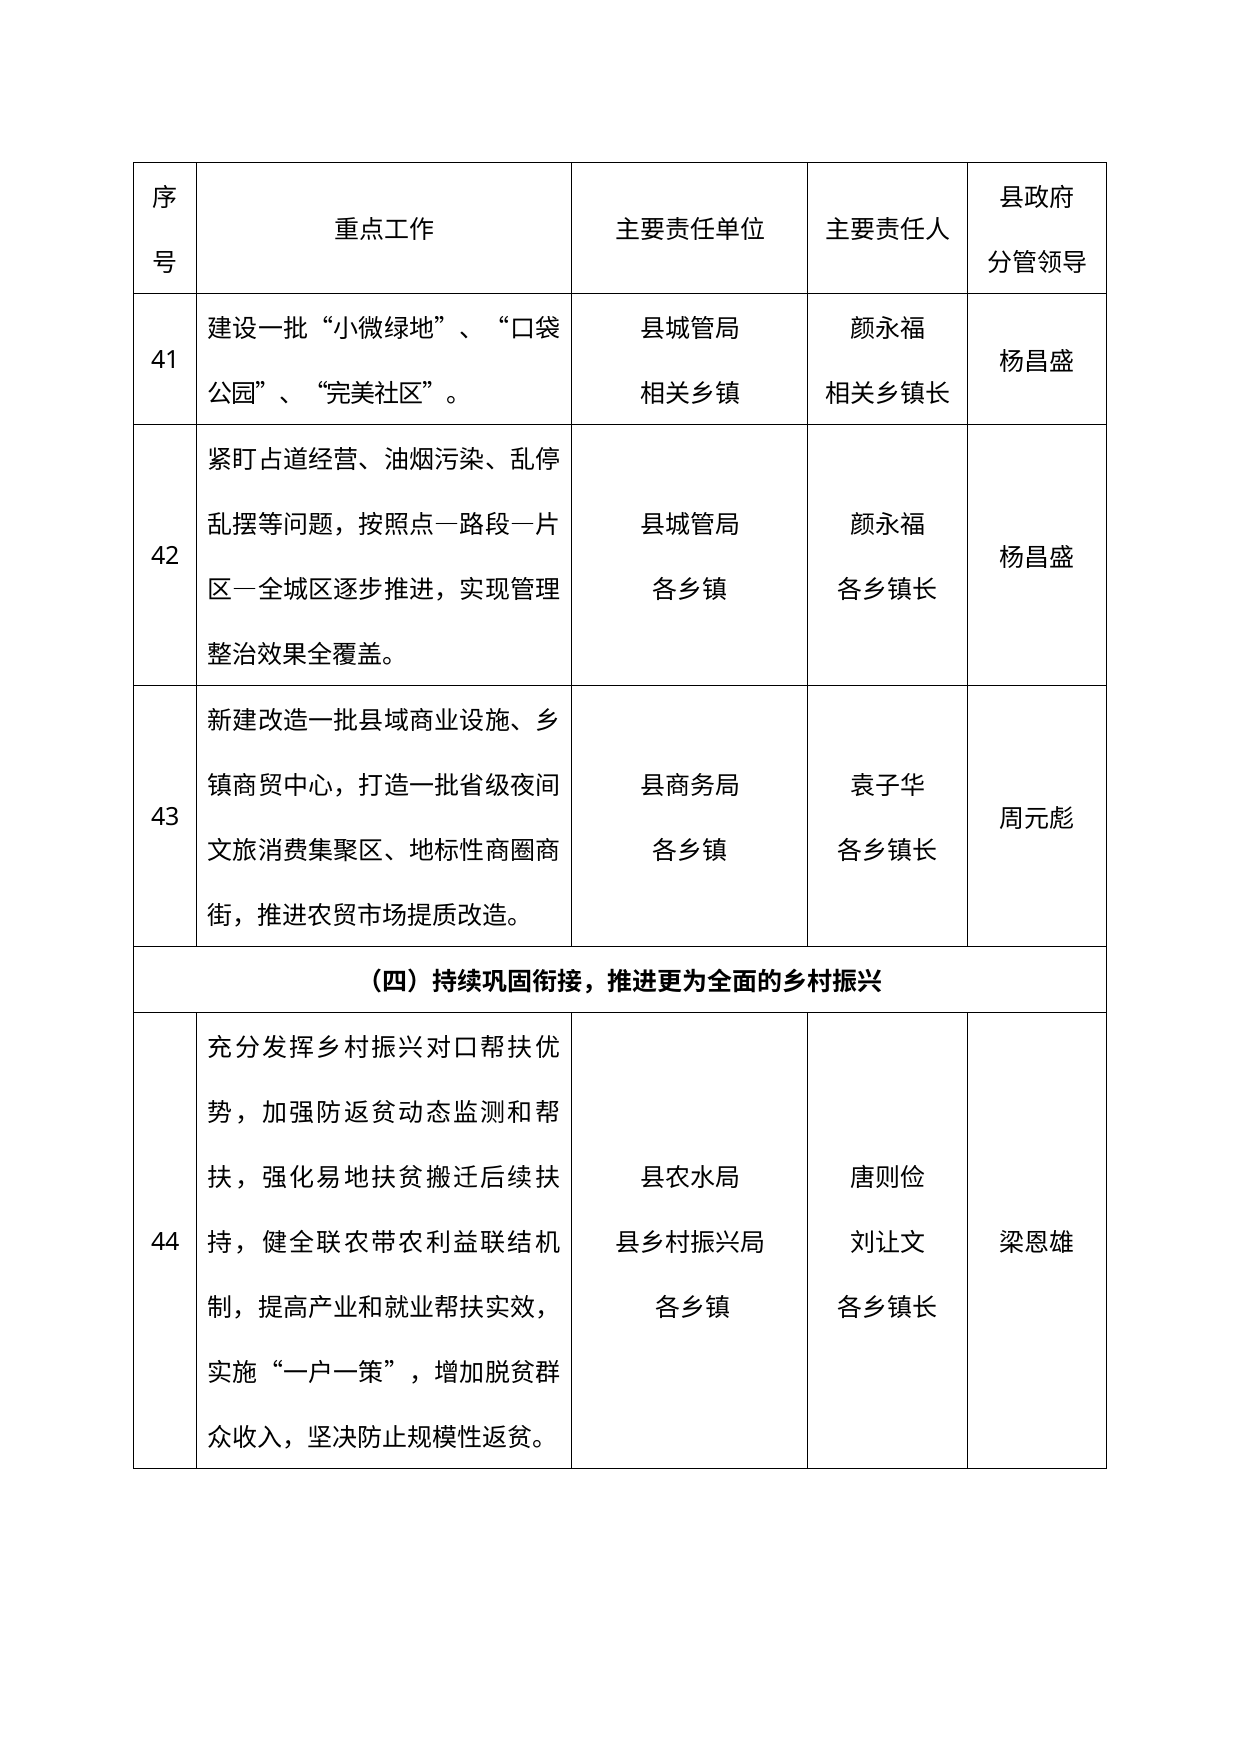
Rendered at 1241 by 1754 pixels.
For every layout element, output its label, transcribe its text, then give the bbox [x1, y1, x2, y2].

table_cell 周元彪 [968, 686, 1106, 946]
table_cell 县城管局 相关乡镇 [572, 294, 807, 424]
table_cell （四）持续巩固衔接，推进更为全面的乡村振兴 [134, 947, 1106, 1012]
table_cell 唐则俭 刘让文 各乡镇长 [808, 1013, 967, 1468]
table_cell 41 [134, 294, 196, 424]
table_cell 县城管局 各乡镇 [572, 425, 807, 685]
table_cell 颜永福 相关乡镇长 [808, 294, 967, 424]
table_cell 43 [134, 686, 196, 946]
table_cell 42 [134, 425, 196, 685]
table_cell 杨昌盛 [968, 425, 1106, 685]
table_cell 紧盯占道经营、油烟污染、乱停乱摆等问题，按照点—路段—片区—全城区逐步推进，实现管理整治效果全覆盖。 [197, 425, 571, 685]
table_cell 县商务局 各乡镇 [572, 686, 807, 946]
table_cell 梁恩雄 [968, 1013, 1106, 1468]
table_cell 新建改造一批县域商业设施、乡镇商贸中心，打造一批省级夜间文旅消费集聚区、地标性商圈商街，推进农贸市场提质改造。 [197, 686, 571, 946]
table_header 序号 [134, 163, 196, 293]
table_cell 颜永福 各乡镇长 [808, 425, 967, 685]
table_cell 杨昌盛 [968, 294, 1106, 424]
table_header 重点工作 [197, 163, 571, 293]
table_cell 县农水局 县乡村振兴局 各乡镇 [572, 1013, 807, 1468]
table_header 县政府 分管领导 [968, 163, 1106, 293]
table_header 主要责任单位 [572, 163, 807, 293]
table_cell 袁子华 各乡镇长 [808, 686, 967, 946]
table_cell 建设一批“小微绿地”、“口袋公园”、“完美社区”。 [197, 294, 571, 424]
table_cell 充分发挥乡村振兴对口帮扶优势，加强防返贫动态监测和帮扶，强化易地扶贫搬迁后续扶持，健全联农带农利益联结机制，提高产业和就业帮扶实效，实施“一户一策”，增加脱贫群众收入，坚决防止规模性返贫。 [197, 1013, 571, 1468]
table_header 主要责任人 [808, 163, 967, 293]
table_cell 44 [134, 1013, 196, 1468]
